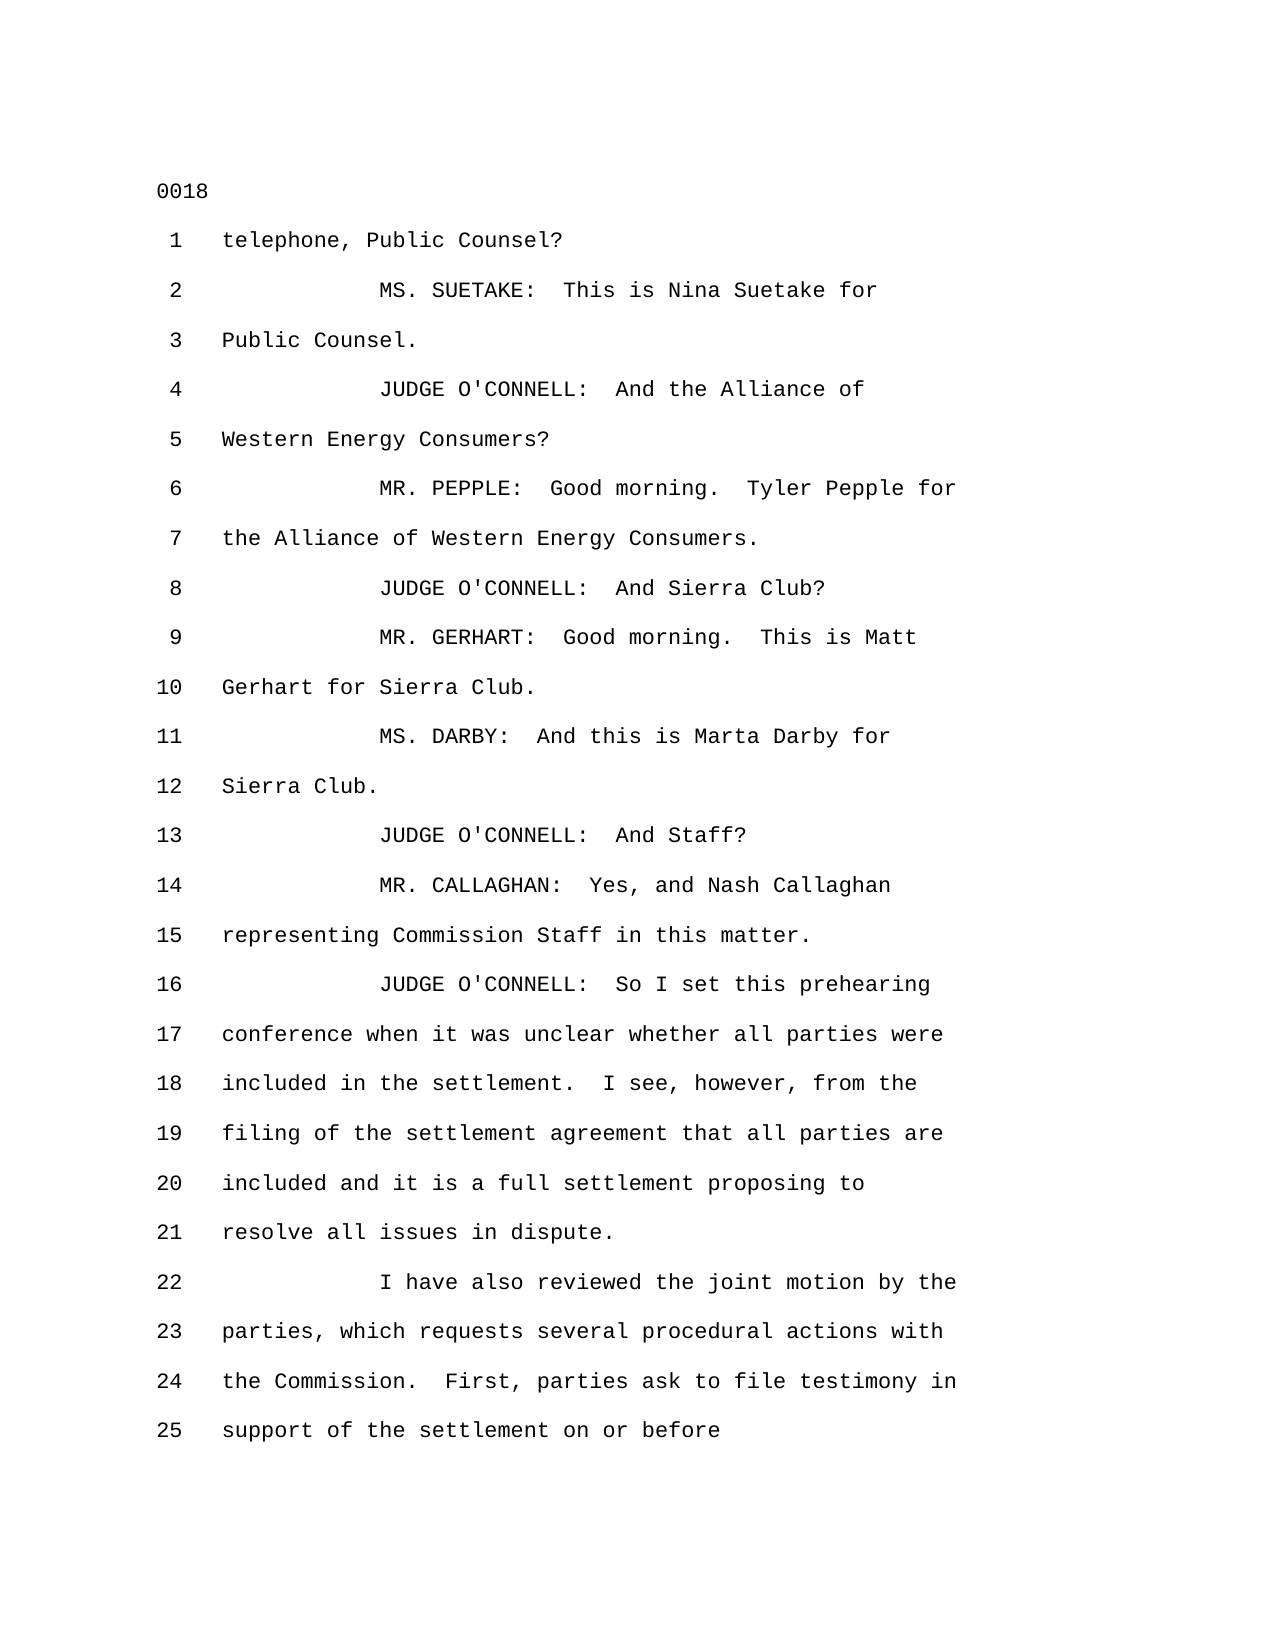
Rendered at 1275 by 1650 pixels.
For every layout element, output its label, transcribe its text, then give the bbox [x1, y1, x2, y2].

text 6 MR. PEPPLE: Good morning. Tyler Pepple for [156, 477, 1119, 502]
text 5 Western Energy Consumers? [156, 428, 1119, 453]
text 2 MS. SUETAKE: This is Nina Suetake for [156, 279, 1119, 304]
text 7 the Alliance of Western Energy Consumers. [156, 527, 1119, 552]
text 15 representing Commission Staff in this matter. [156, 924, 1119, 948]
text 9 MR. GERHART: Good morning. This is Matt [156, 626, 1119, 651]
text 4 JUDGE O'CONNELL: And the Alliance of [156, 378, 1119, 403]
text 0018 [156, 180, 1119, 205]
text 23 parties, which requests several procedural actions with [156, 1320, 1119, 1345]
text 24 the Commission. First, parties ask to file testimony in [156, 1370, 1119, 1395]
text 10 Gerhart for Sierra Club. [156, 676, 1119, 701]
text 3 Public Counsel. [156, 329, 1119, 353]
text 13 JUDGE O'CONNELL: And Staff? [156, 824, 1119, 849]
text 19 filing of the settlement agreement that all parties are [156, 1122, 1119, 1147]
text 22 I have also reviewed the joint motion by the [156, 1271, 1119, 1296]
text 14 MR. CALLAGHAN: Yes, and Nash Callaghan [156, 874, 1119, 899]
text 17 conference when it was unclear whether all parties were [156, 1023, 1119, 1048]
text 8 JUDGE O'CONNELL: And Sierra Club? [156, 577, 1119, 601]
text 12 Sierra Club. [156, 775, 1119, 800]
text 11 MS. DARBY: And this is Marta Darby for [156, 725, 1119, 750]
text 16 JUDGE O'CONNELL: So I set this prehearing [156, 973, 1119, 998]
text 25 support of the settlement on or before [156, 1419, 1119, 1444]
text 20 included and it is a full settlement proposing to [156, 1172, 1119, 1196]
text 18 included in the settlement. I see, however, from the [156, 1072, 1119, 1097]
text 1 telephone, Public Counsel? [156, 229, 1119, 254]
text 21 resolve all issues in dispute. [156, 1221, 1119, 1246]
